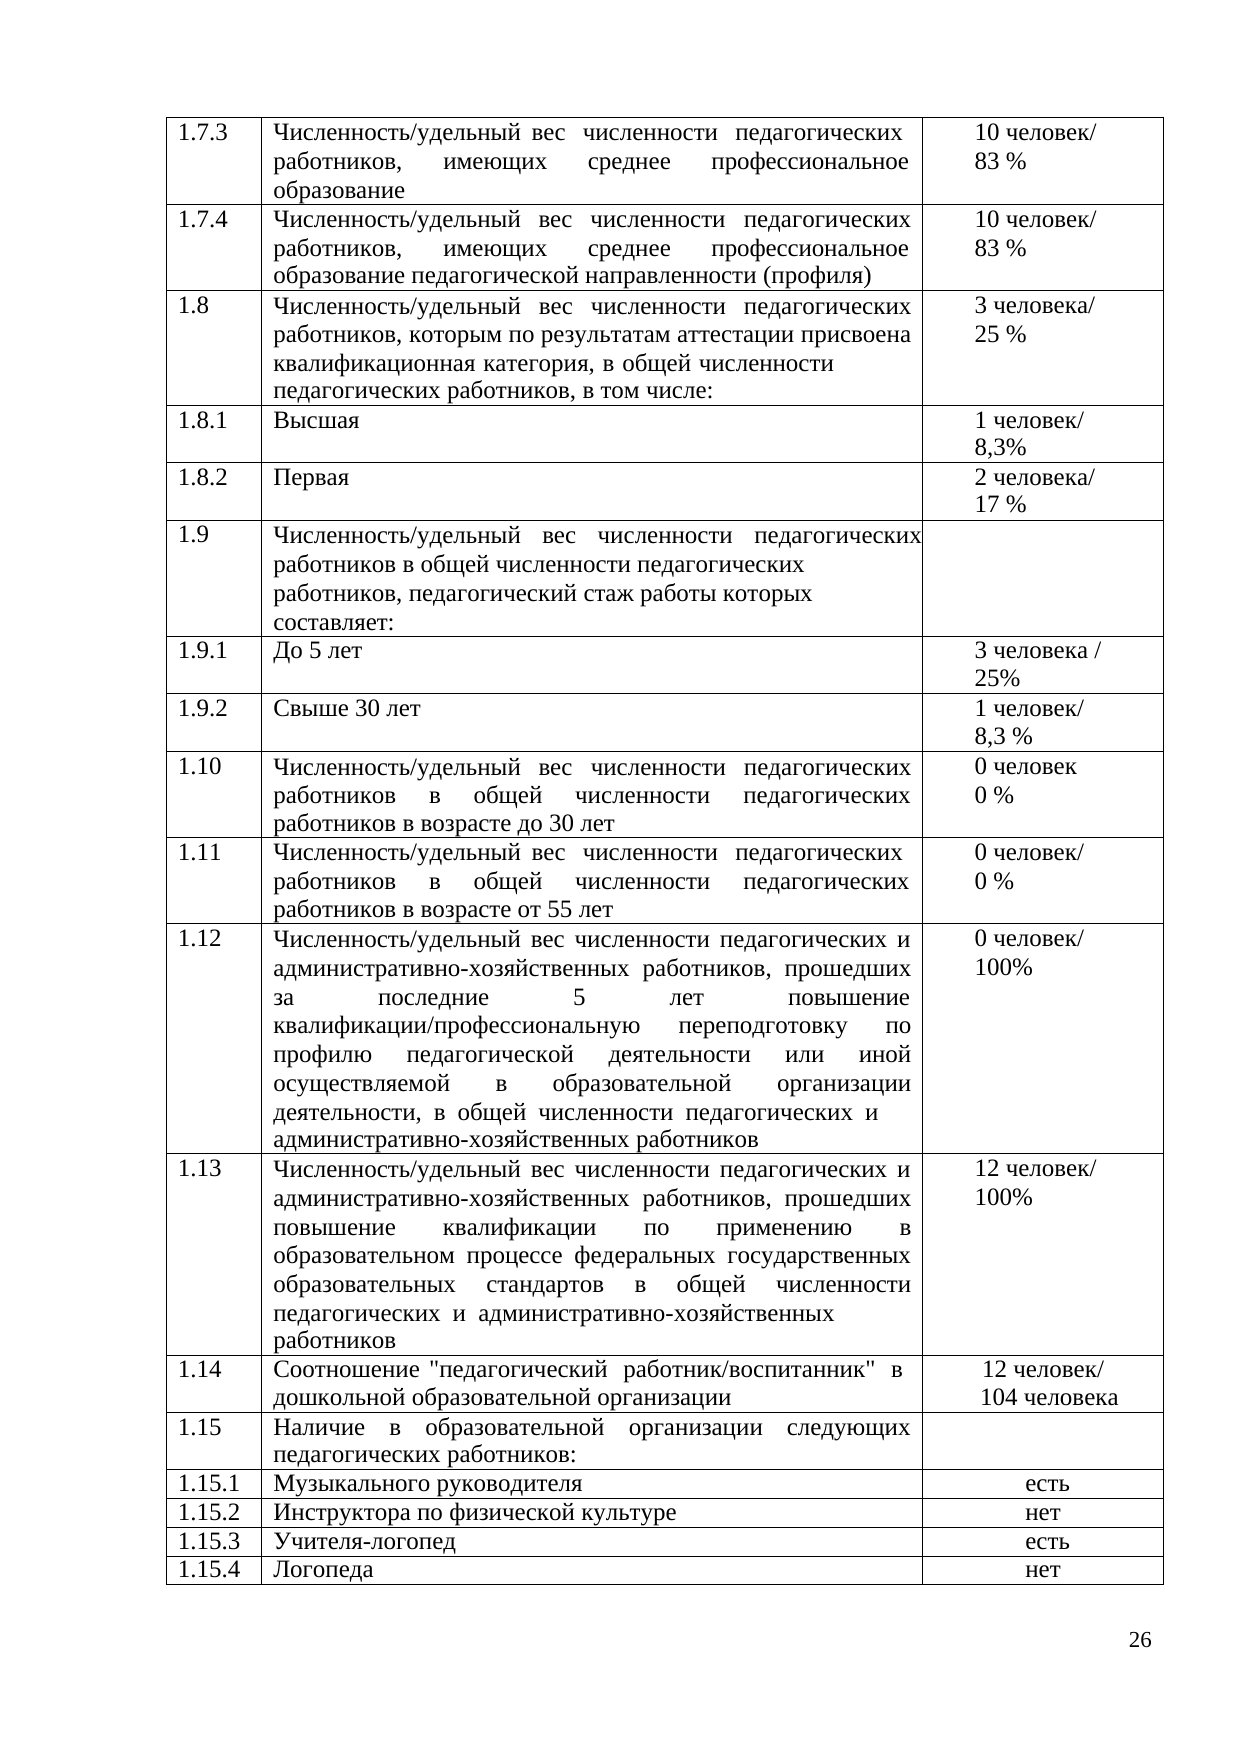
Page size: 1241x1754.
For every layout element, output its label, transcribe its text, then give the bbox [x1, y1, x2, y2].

table_cell 1.7.4 [167, 205, 261, 290]
table_header Численность/удельный вес численности педагогических работников, имеющих среднее профессиональное образование [262, 118, 922, 203]
table_cell 10 человек/ 83 % [923, 205, 1163, 290]
table_cell 1.12 [167, 924, 261, 1153]
table_cell 1.15.1 [167, 1470, 261, 1498]
table_cell Численность/удельный вес численности педагогических работников, которым по результатам аттестации присвоена квалификационная категория, в общей численности педагогических работников, в том числе: [262, 291, 922, 404]
table_cell [923, 521, 1163, 636]
table_cell Первая [262, 463, 922, 519]
table_cell Численность/удельный вес численности педагогических работников в общей численности педагогических работников в возрасте от 55 лет [262, 838, 922, 923]
table_cell 1.9.2 [167, 694, 261, 751]
table_cell 1 человек/ 8,3 % [923, 694, 1163, 751]
table_cell 1.13 [167, 1154, 261, 1354]
table_cell нет [923, 1499, 1163, 1527]
table_cell Учителя-логопед [262, 1528, 922, 1556]
table_cell 1.15 [167, 1413, 261, 1469]
table_cell 1.8 [167, 291, 261, 404]
table_cell Свыше 30 лет [262, 694, 922, 751]
table_cell 12 человек/ 104 человека [923, 1356, 1163, 1412]
table_cell 0 человек/ 100% [923, 924, 1163, 1153]
table_cell Численность/удельный вес численности педагогических и административно-хозяйственных работников, прошедших повышение квалификации по применению в образовательном процессе федеральных государственных образовательных стандартов в общей численности педагогических и административно-хозяйственных работников [262, 1154, 922, 1354]
table_cell 1.15.3 [167, 1528, 261, 1556]
table_cell 1.10 [167, 752, 261, 837]
table_cell есть [923, 1470, 1163, 1498]
table_cell 2 человека/ 17 % [923, 463, 1163, 519]
table_cell 1.14 [167, 1356, 261, 1412]
table_cell 1.15.4 [167, 1557, 261, 1584]
table_cell нет [923, 1557, 1163, 1584]
table_cell До 5 лет [262, 637, 922, 693]
table_header 1.7.3 [167, 118, 261, 203]
table_cell Музыкального руководителя [262, 1470, 922, 1498]
table_cell 3 человека / 25% [923, 637, 1163, 693]
table_cell Инструктора по физической культуре [262, 1499, 922, 1527]
table_header 10 человек/ 83 % [923, 118, 1163, 203]
table_cell 1.8.2 [167, 463, 261, 519]
table_cell 1 человек/ 8,3% [923, 406, 1163, 462]
table_cell Соотношение "педагогический работник/воспитанник" в дошкольной образовательной организации [262, 1356, 922, 1412]
table_cell Высшая [262, 406, 922, 462]
table_cell Численность/удельный вес численности педагогических работников в общей численности педагогических работников в возрасте до 30 лет [262, 752, 922, 837]
table_cell 3 человека/ 25 % [923, 291, 1163, 404]
table_cell Численность/удельный вес численности педагогических работников в общей численности педагогических работников, педагогический стаж работы которых составляет: [262, 521, 922, 636]
table_cell 1.15.2 [167, 1499, 261, 1527]
table_cell 0 человек 0 % [923, 752, 1163, 837]
table_cell 0 человек/ 0 % [923, 838, 1163, 923]
table_cell Численность/удельный вес численности педагогических работников, имеющих среднее профессиональное образование педагогической направленности (профиля) [262, 205, 922, 290]
table_cell 1.9.1 [167, 637, 261, 693]
table_cell 1.9 [167, 521, 261, 636]
table_cell Численность/удельный вес численности педагогических и административно-хозяйственных работников, прошедших за последние 5 лет повышение квалификации/профессиональную переподготовку по профилю педагогической деятельности или иной осуществляемой в образовательной организации деятельности, в общей численности педагогических и административно-хозяйственных работников [262, 924, 922, 1153]
table_cell [923, 1413, 1163, 1469]
table_cell 12 человек/ 100% [923, 1154, 1163, 1354]
table_cell Логопеда [262, 1557, 922, 1584]
table_cell 1.11 [167, 838, 261, 923]
table_cell Наличие в образовательной организации следующих педагогических работников: [262, 1413, 922, 1469]
table_cell 1.8.1 [167, 406, 261, 462]
table_cell есть [923, 1528, 1163, 1556]
